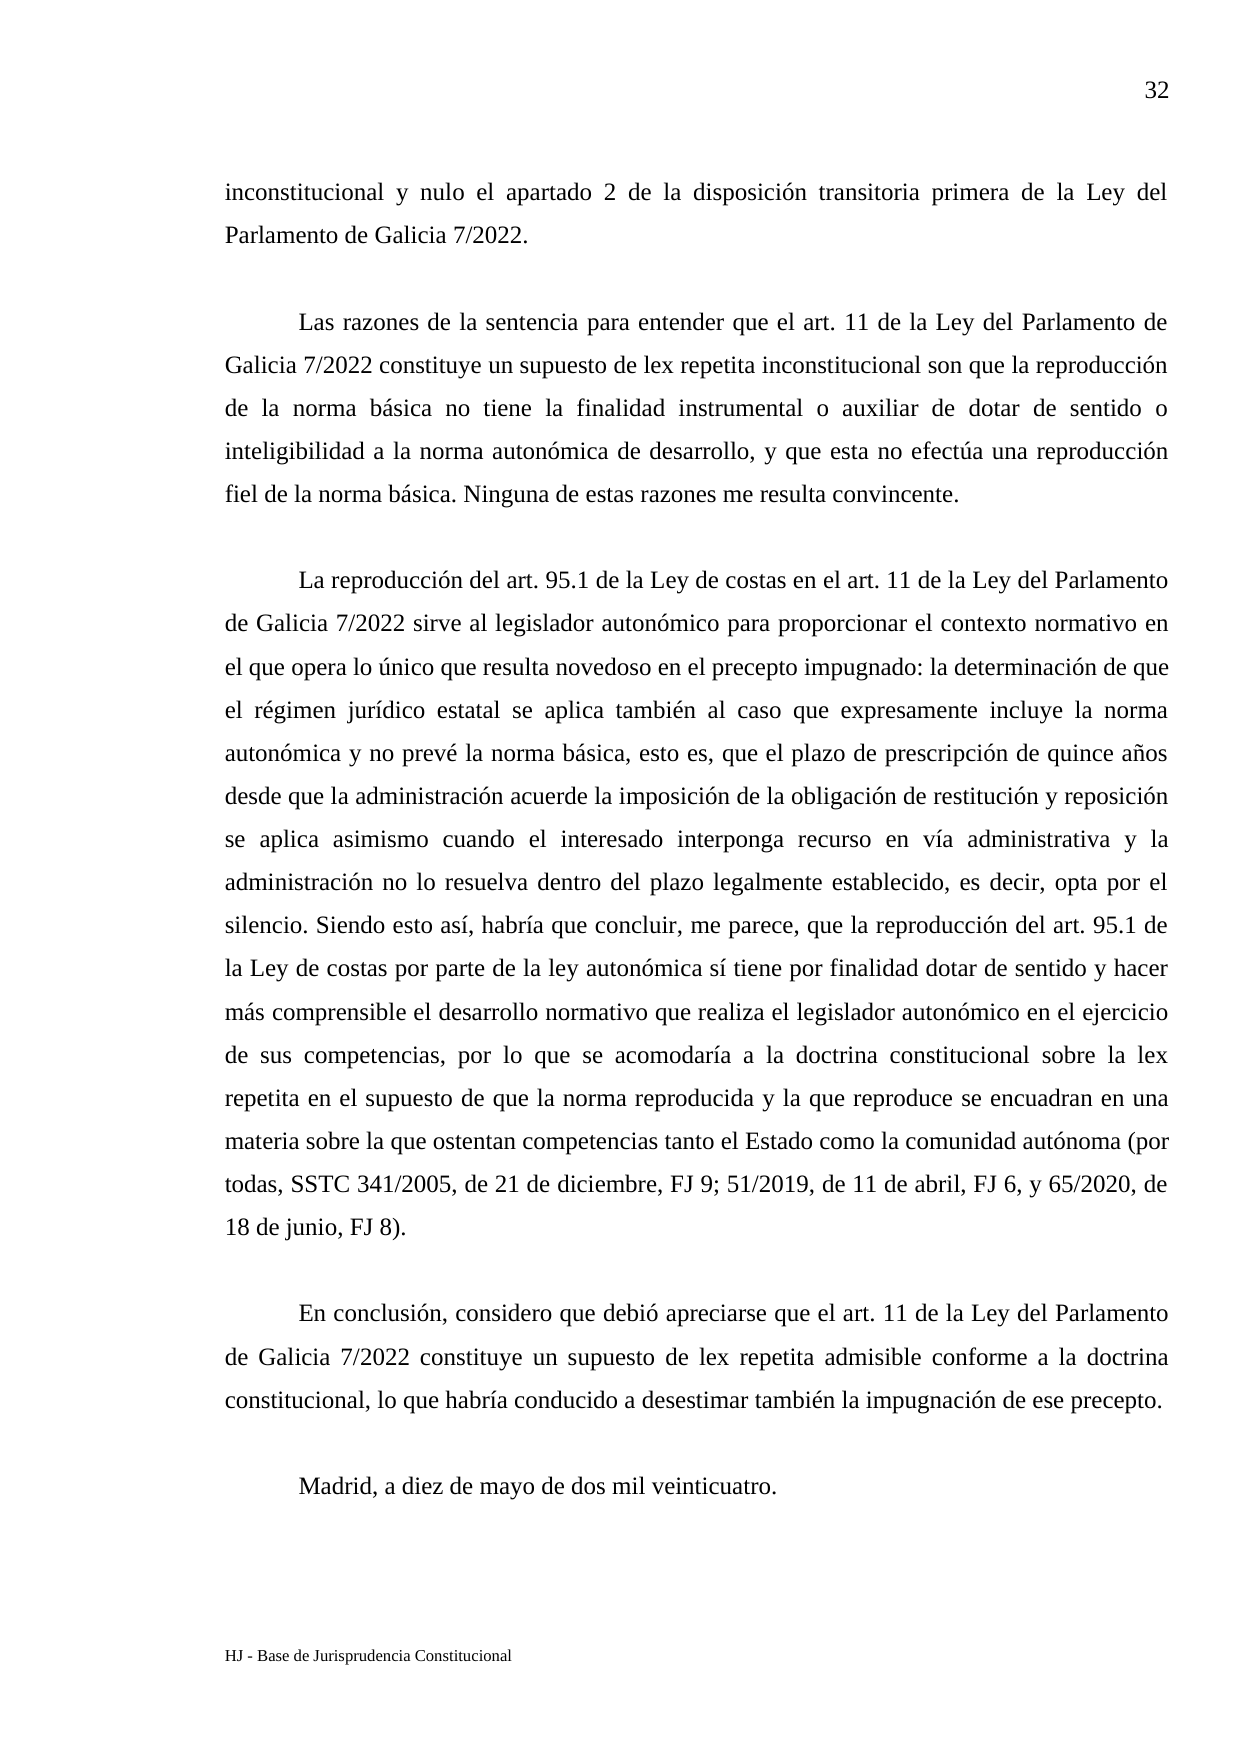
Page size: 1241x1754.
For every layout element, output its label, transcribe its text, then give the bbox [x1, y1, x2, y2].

text En conclusión, considero que debió apreciarse que el art. 11 de la Ley del Parlamento de Galicia 7/2022 constituye un supuesto de lex repetita admisible conforme a la doctrina constitucional, lo que habría conducido a desestimar también la impugnación de ese precepto. [224, 1298, 1169, 1413]
text Madrid, a diez de mayo de dos mil veinticuatro. [224, 1471, 1169, 1500]
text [224, 177, 1169, 249]
text La reproducción del art. 95.1 de la Ley de costas en el art. 11 de la Ley del Parlamento de Galicia 7/2022 sirve al legislador autonómico para proporcionar el contexto normativo en el que opera lo único que resulta novedoso en el precepto impugnado: la determinación de que el régimen jurídico estatal se aplica también al caso que expresamente incluye la norma autonómica y no prevé la norma básica, esto es, que el plazo de prescripción de quince años desde que la administración acuerde la imposición de la obligación de restitución y reposición se aplica asimismo cuando el interesado interponga recurso en vía administrativa y la administración no lo resuelva dentro del plazo legalmente establecido, es decir, opta por el silencio. Siendo esto así, habría que concluir, me parece, que la reproducción del art. 95.1 de la Ley de costas por parte de la ley autonómica sí tiene por finalidad dotar de sentido y hacer más comprensible el desarrollo normativo que realiza el legislador autonómico en el ejercicio de sus competencias, por lo que se acomodaría a la doctrina constitucional sobre la lex repetita en el supuesto de que la norma reproducida y la que reproduce se encuadran en una materia sobre la que ostentan competencias tanto el Estado como la comunidad autónoma (por todas, SSTC 341/2005, de 21 de diciembre, FJ 9; 51/2019, de 11 de abril, FJ 6, y 65/2020, de 18 de junio, FJ 8). [224, 565, 1169, 1241]
text Las razones de la sentencia para entender que el art. 11 de la Ley del Parlamento de Galicia 7/2022 constituye un supuesto de lex repetita inconstitucional son que la reproducción de la norma básica no tiene la finalidad instrumental o auxiliar de dotar de sentido o inteligibilidad a la norma autonómica de desarrollo, y que esta no efectúa una reproducción fiel de la norma básica. Ninguna de estas razones me resulta convincente. [224, 307, 1169, 508]
